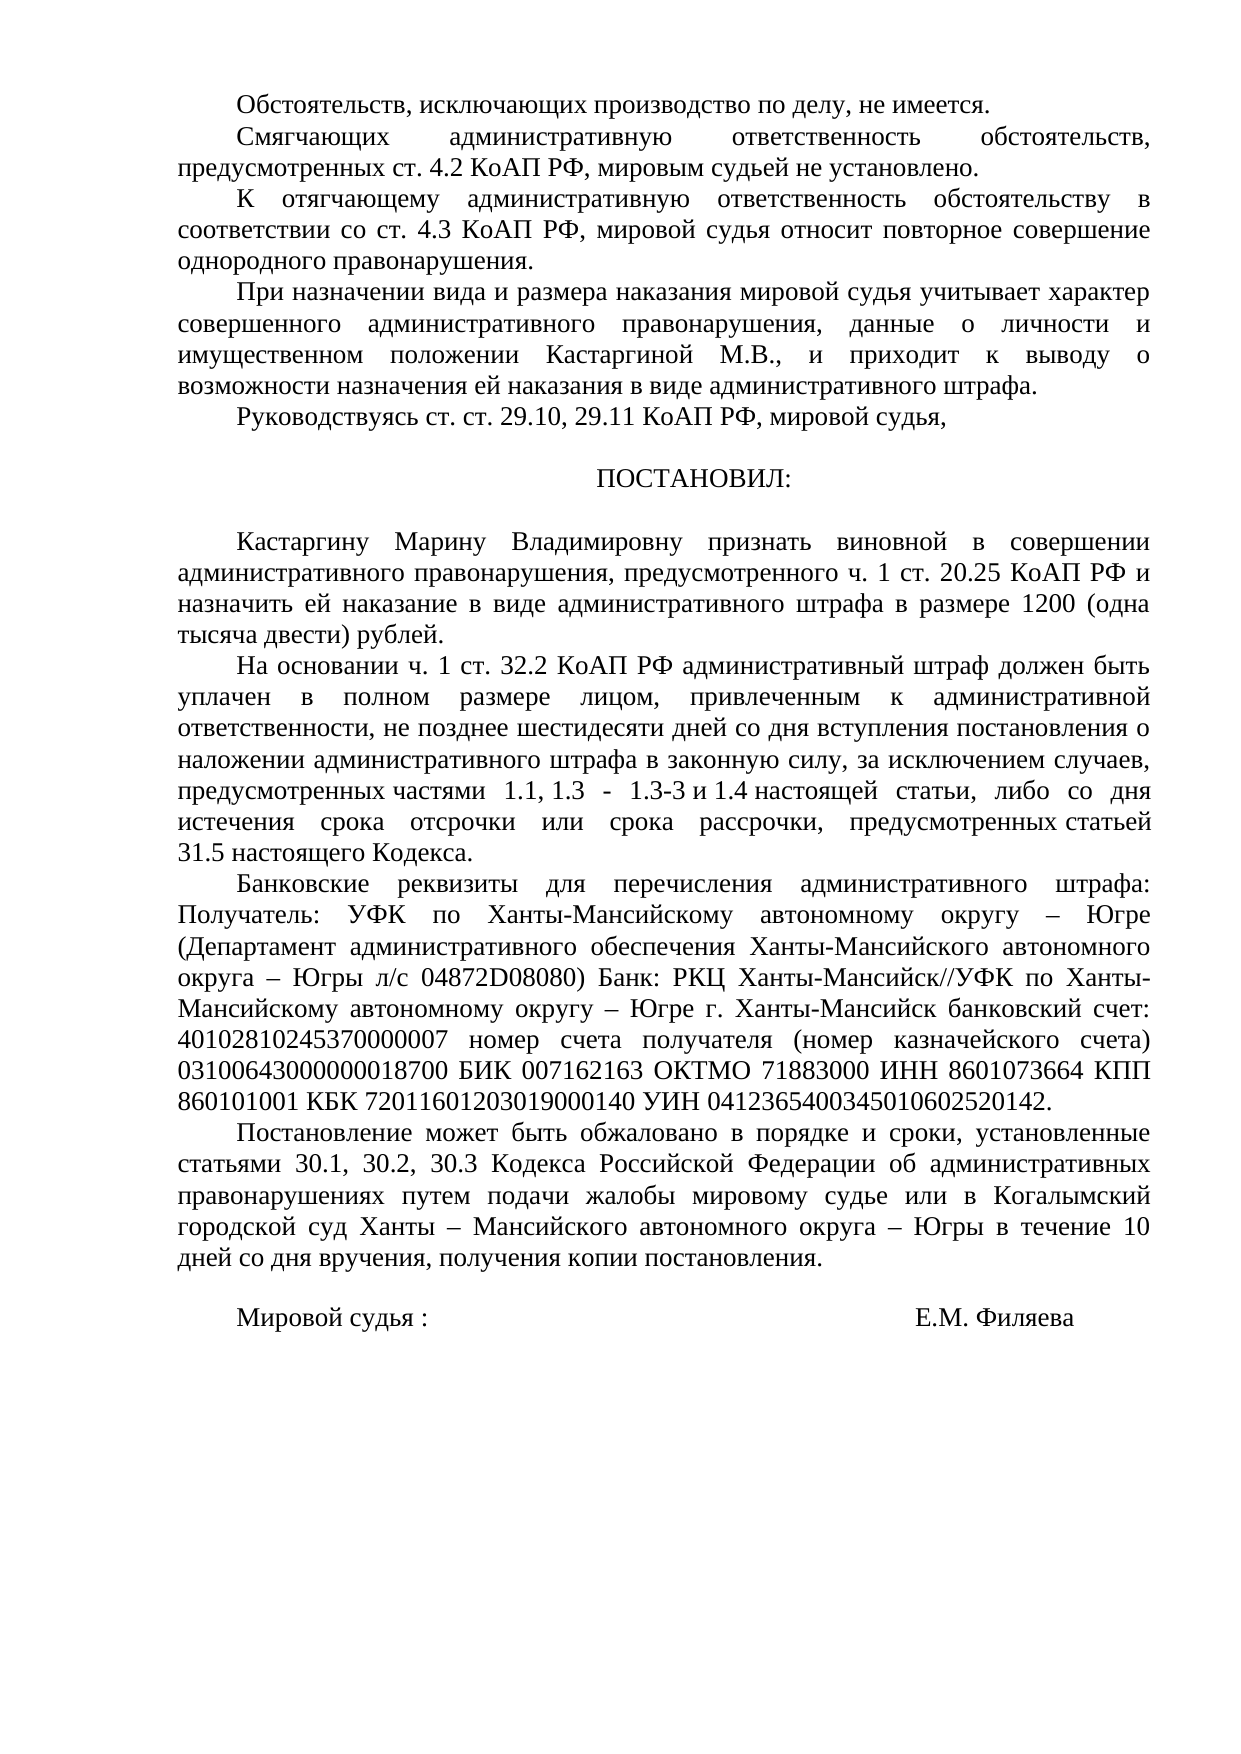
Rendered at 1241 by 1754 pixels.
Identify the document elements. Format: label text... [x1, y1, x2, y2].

text Банковские реквизиты для перечисления административного штрафа: Получатель: УФК по Ханты-Мансийскому автономному округу – Югре (Департамент административного обеспечения Ханты-Мансийского автономного округа – Югры л/с 04872D08080) Банк: РКЦ Ханты-Мансийск//УФК по Ханты-Мансийскому автономному округу – Югре г. Ханты-Мансийск банковский счет: 40102810245370000007 номер счета получателя (номер казначейского счета) 03100643000000018700 БИК 007162163 ОКТМО 71883000 ИНН 8601073664 КПП 860101001 КБК 72011601203019000140 УИН 0412365400345010602520142. [177, 867, 1152, 1116]
text К отягчающему административную ответственность обстоятельству в соответствии со ст. 4.3 КоАП РФ, мировой судья относит повторное совершение однородного правонарушения. [177, 182, 1152, 276]
text Кастаргину Марину Владимировну признать виновной в совершении административного правонарушения, предусмотренного ч. 1 ст. 20.25 КоАП РФ и назначить ей наказание в виде административного штрафа в размере 1200 (одна тысяча двести) рублей. [177, 525, 1152, 649]
text При назначении вида и размера наказания мировой судья учитывает характер совершенного административного правонарушения, данные о личности и имущественном положении Кастаргиной М.В., и приходит к выводу о возможности назначения ей наказания в виде административного штрафа. [177, 276, 1152, 400]
text На основании ч. 1 ст. 32.2 КоАП РФ административный штраф должен быть уплачен в полном размере лицом, привлеченным к административной ответственности, не позднее шестидесяти дней со дня вступления постановления о наложении административного штрафа в законную силу, за исключением случаев, предусмотренных частями 1.1, 1.3 - 1.3-3 и 1.4 настоящей статьи, либо со дня истечения срока отсрочки или срока рассрочки, предусмотренных статьей 31.5 настоящего Кодекса. [177, 649, 1152, 867]
text Постановление может быть обжаловано в порядке и сроки, установленные статьями 30.1, 30.2, 30.3 Кодекса Российской Федерации об административных правонарушениях путем подачи жалобы мировому судье или в Когалымский городской суд Ханты – Мансийского автономного округа – Югры в течение 10 дней со дня вручения, получения копии постановления. [177, 1116, 1152, 1272]
text Обстоятельств, исключающих производство по делу, не имеется. [177, 89, 1152, 120]
text Мировой судья : Е.М. Филяева [177, 1301, 1152, 1332]
text Руководствуясь ст. ст. 29.10, 29.11 КоАП РФ, мировой судья, [177, 400, 1152, 431]
text Смягчающих административную ответственность обстоятельств, предусмотренных ст. 4.2 КоАП РФ, мировым судьей не установлено. [177, 120, 1152, 182]
text ПОСТАНОВИЛ: [177, 462, 1152, 493]
